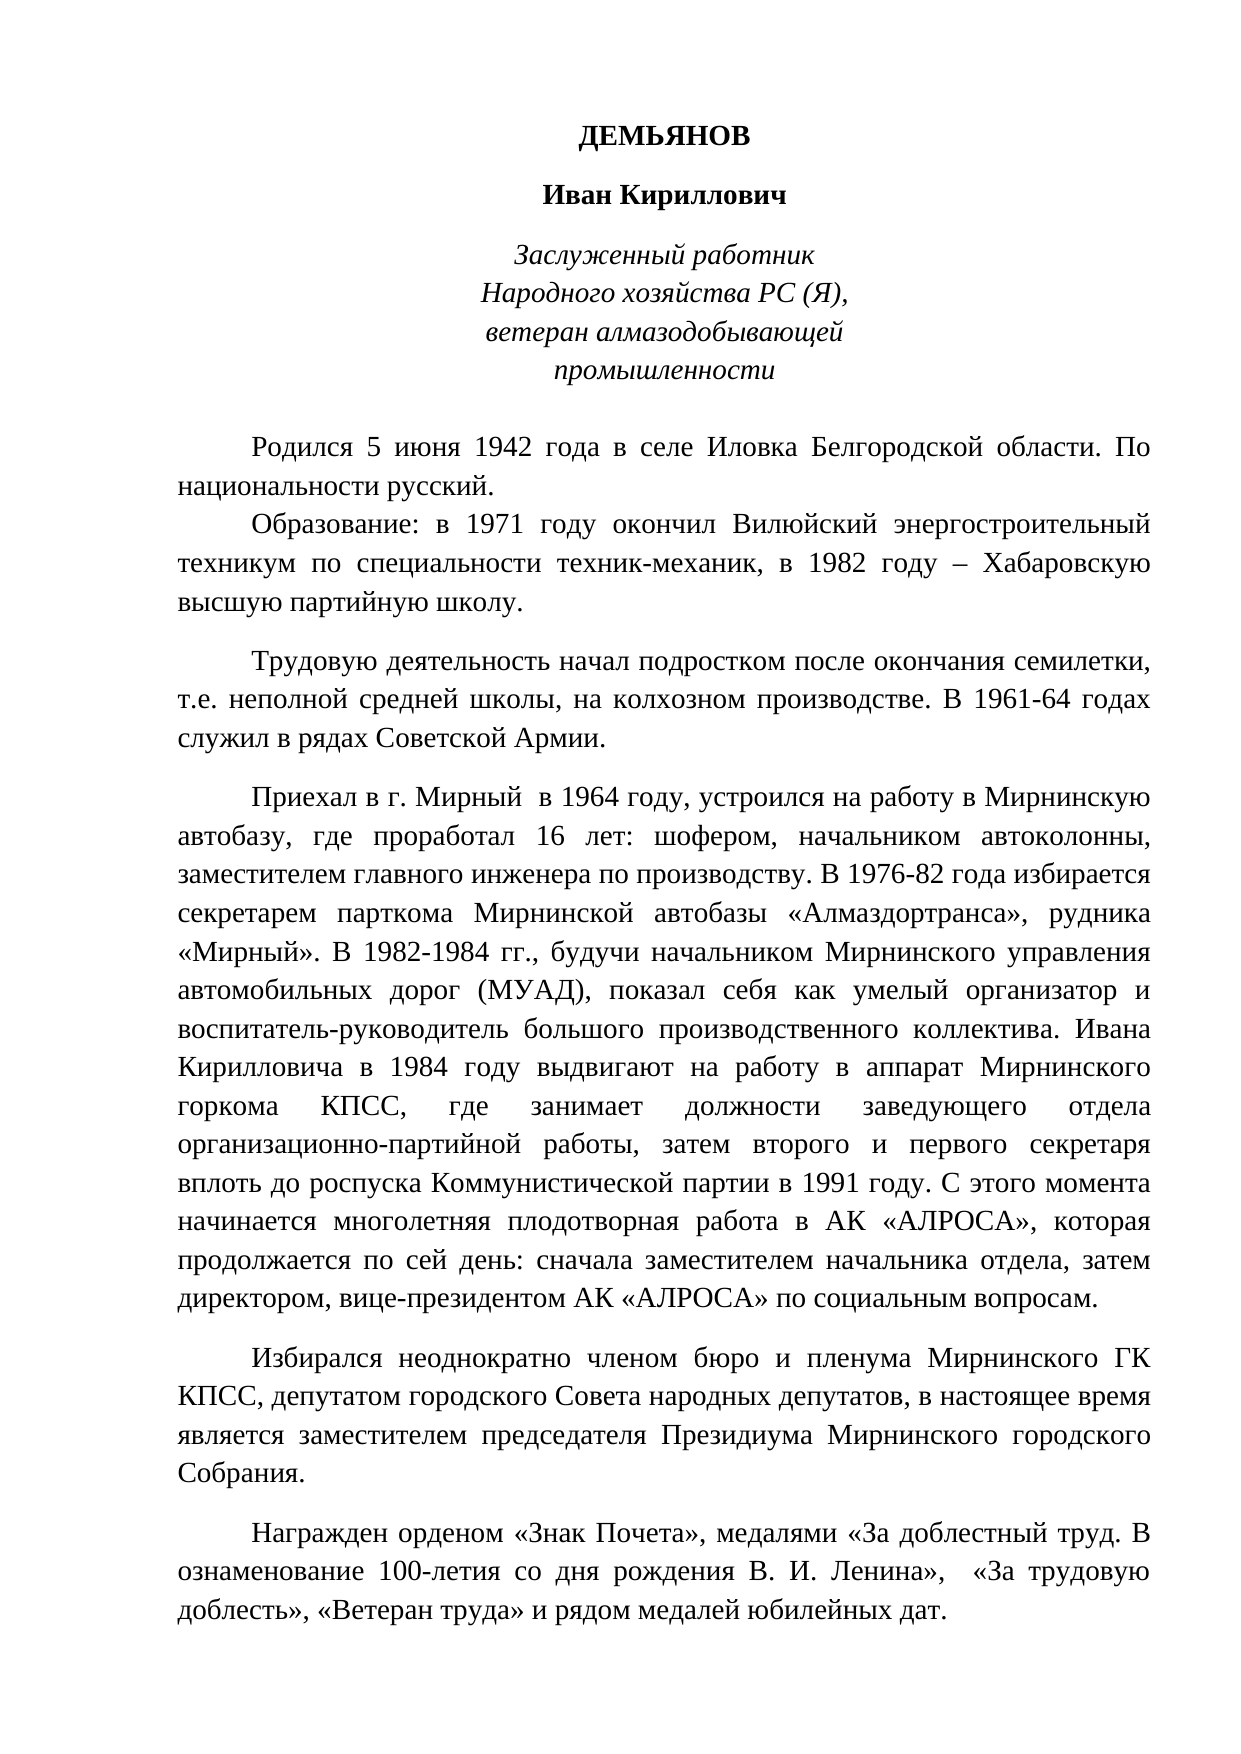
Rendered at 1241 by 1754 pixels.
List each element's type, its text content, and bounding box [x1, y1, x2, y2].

text Трудовую деятельность начал подростком после окончания семилетки, т.е. неполной средней школы, на колхозном производстве. В 1961-64 годах служил в рядах Советской Армии. [177, 643, 1152, 754]
text ветеран алмазодобывающей [177, 314, 1152, 347]
text Родился 5 июня 1942 года в селе Иловка Белгородской области. По национальности русский. [177, 429, 1152, 502]
text Иван Кириллович [177, 177, 1152, 211]
text ДЕМЬЯНОВ [177, 118, 1152, 152]
text Образование: в 1971 году окончил Вилюйский энергостроительный техникум по специальности техник-механик, в 1982 году – Хабаровскую высшую партийную школу. [177, 507, 1152, 617]
text Народного хозяйства РС (Я), [177, 275, 1152, 309]
text Заслуженный работник [177, 237, 1152, 270]
text Награжден орденом «Знак Почета», медалями «За доблестный труд. В ознаменование 100-летия со дня рождения В. И. Ленина», «За трудовую доблесть», «Ветеран труда» и рядом медалей юбилейных дат. [177, 1515, 1152, 1626]
text Избирался неоднократно членом бюро и пленума Мирнинского ГК КПСС, депутатом городского Совета народных депутатов, в настоящее время является заместителем председателя Президиума Мирнинского городского Собрания. [177, 1340, 1152, 1489]
text Приехал в г. Мирный в 1964 году, устроился на работу в Мирнинскую автобазу, где проработал 16 лет: шофером, начальником автоколонны, заместителем главного инженера по производству. В 1976-82 года избирается секретарем парткома Мирнинской автобазы «Алмаздортранса», рудника «Мирный». В 1982-1984 гг., будучи начальником Мирнинского управления автомобильных дорог (МУАД), показал себя как умелый организатор и воспитатель-руководитель большого производственного коллектива. Ивана Кирилловича в 1984 году выдвигают на работу в аппарат Мирнинского горкома КПСС, где занимает должности заведующего отдела организационно-партийной работы, затем второго и первого секретаря вплоть до роспуска Коммунистической партии в 1991 году. С этого момента начинается многолетняя плодотворная работа в АК «АЛРОСА», которая продолжается по сей день: сначала заместителем начальника отдела, затем директором, вице-президентом АК «АЛРОСА» по социальным вопросам. [177, 779, 1152, 1314]
text промышленности [177, 352, 1152, 386]
